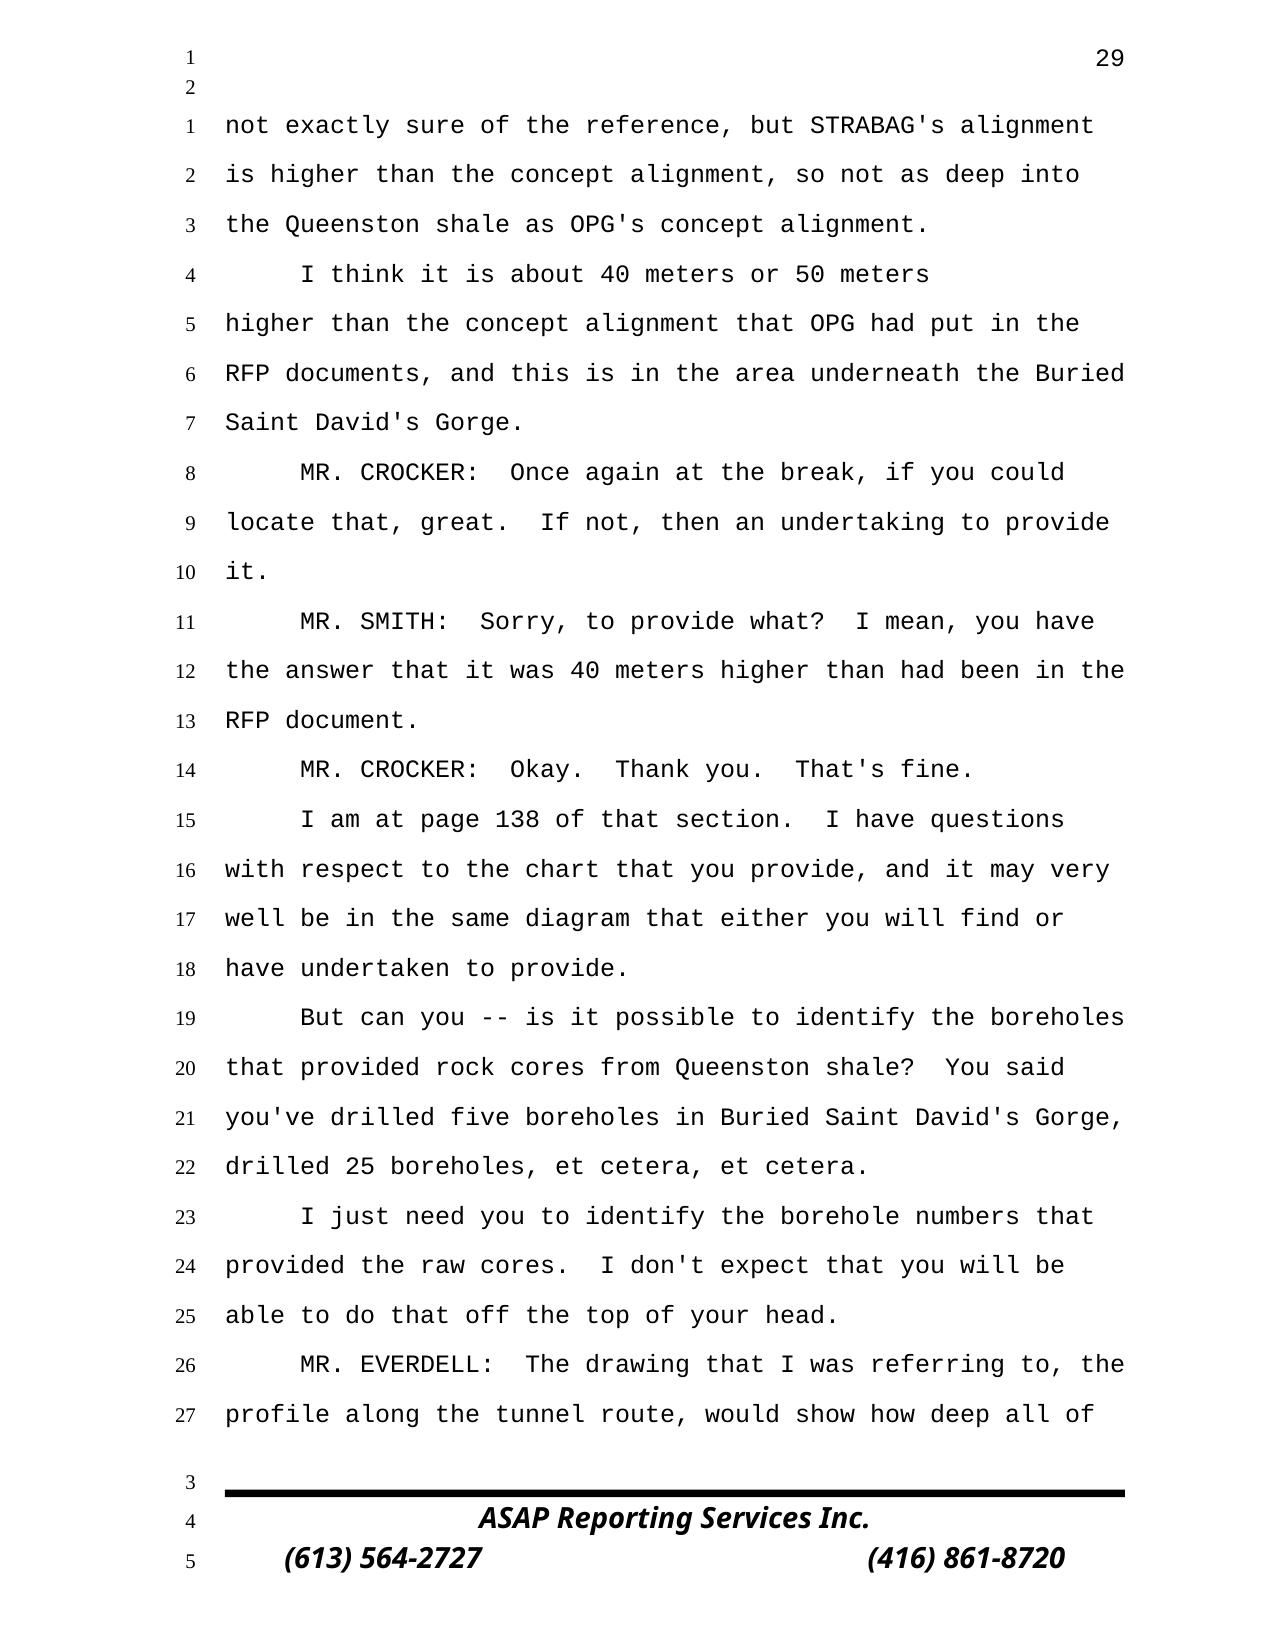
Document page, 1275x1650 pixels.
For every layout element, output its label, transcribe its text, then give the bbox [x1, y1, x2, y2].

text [225, 112, 1125, 240]
text I think it is about 40 meters or 50 meters [225, 261, 1125, 289]
text I just need you to identify the borehole numbers that [225, 1203, 1125, 1232]
text MR. SMITH: Sorry, to provide what? I mean, you have the answer that it was 40 meters higher than had been in the RFP document. [225, 608, 1125, 736]
text higher than the concept alignment that OPG had put in the RFP documents, and this is in the area underneath the Buried Saint David's Gorge. [225, 311, 1125, 438]
text I am at page 138 of that section. I have questions with respect to the chart that you provide, and it may very well be in the same diagram that either you will find or have undertaken to provide. [225, 807, 1125, 984]
text But can you -- is it possible to identify the boreholes that provided rock cores from Queenston shale? You said you've drilled five boreholes in Buried Saint David's Gorge, drilled 25 boreholes, et cetera, et cetera. [225, 1005, 1125, 1182]
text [225, 1352, 1125, 1430]
text MR. CROCKER: Okay. Thank you. That's fine. [225, 757, 1125, 785]
text provided the raw cores. I don't expect that you will be able to do that off the top of your head. [225, 1253, 1125, 1331]
text MR. CROCKER: Once again at the break, if you could locate that, great. If not, then an undertaking to provide it. [225, 459, 1125, 587]
